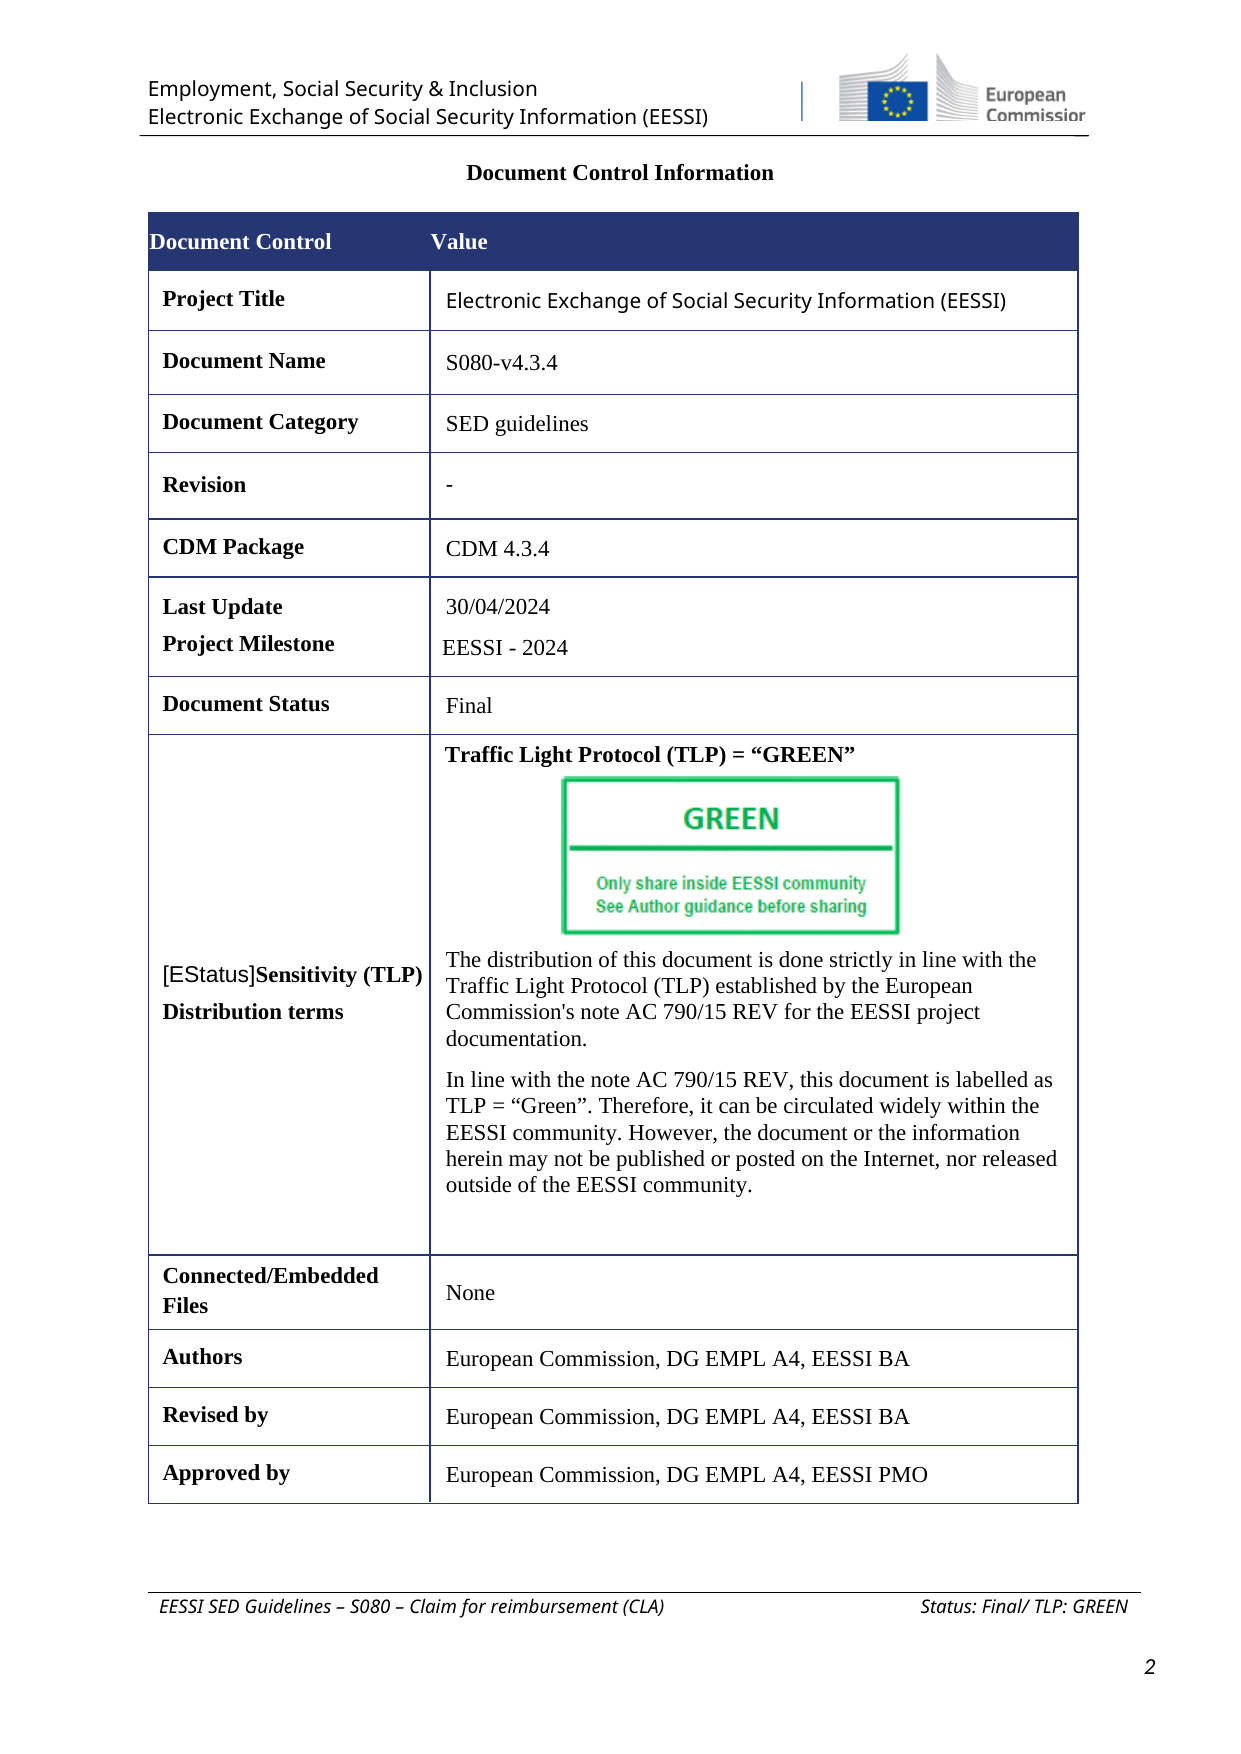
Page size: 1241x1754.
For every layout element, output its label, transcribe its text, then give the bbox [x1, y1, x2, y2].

table_cell European Commission, DG EMPL A4, EESSI PMO [431, 1446, 1077, 1502]
table_cell Connected/Embedded Files [149, 1256, 429, 1329]
table_cell SED guidelines [431, 395, 1077, 452]
table_cell None [431, 1256, 1077, 1329]
table_cell Revision [149, 453, 429, 518]
table_cell Last Update Project Milestone [149, 578, 429, 676]
table_header Document Control [149, 213, 429, 270]
table_cell Authors [149, 1330, 429, 1387]
table_cell [431, 453, 1077, 518]
table_cell CDM Package [149, 520, 429, 576]
table_cell Revised by [149, 1388, 429, 1444]
text Document Control Information [148, 159, 1093, 185]
table_cell Document Category [149, 395, 429, 452]
table_cell Sensitivity (TLP) Distribution terms [149, 735, 429, 1254]
table_cell [431, 578, 1077, 676]
picture [800, 53, 1085, 119]
table_cell [431, 520, 1077, 576]
table_cell Document Status [149, 677, 429, 733]
table_header Value [431, 213, 1077, 270]
table_cell Document Name [149, 331, 429, 394]
table_cell Traffic Light Protocol (TLP) = “GREEN” The distribution of this document is done strictly in line with the Traffic Light Protocol (TLP) established by the European Commission's note AC 790/15 REV for the EESSI project documentation. In line with the note AC 790/15 REV, this document is labelled as TLP = “Green”. Therefore, it can be circulated widely within the EESSI community. However, the document or the information herein may not be published or posted on the Internet, nor released outside of the EESSI community. [431, 735, 1077, 1254]
table_cell Project Title [149, 271, 429, 330]
table_cell European Commission, DG EMPL A4, EESSI BA [431, 1388, 1077, 1444]
table_cell European Commission, DG EMPL A4, EESSI BA [431, 1330, 1077, 1387]
table_cell S080-v4.3.4 [431, 331, 1077, 394]
table_cell Approved by [149, 1446, 429, 1502]
picture [557, 773, 905, 940]
